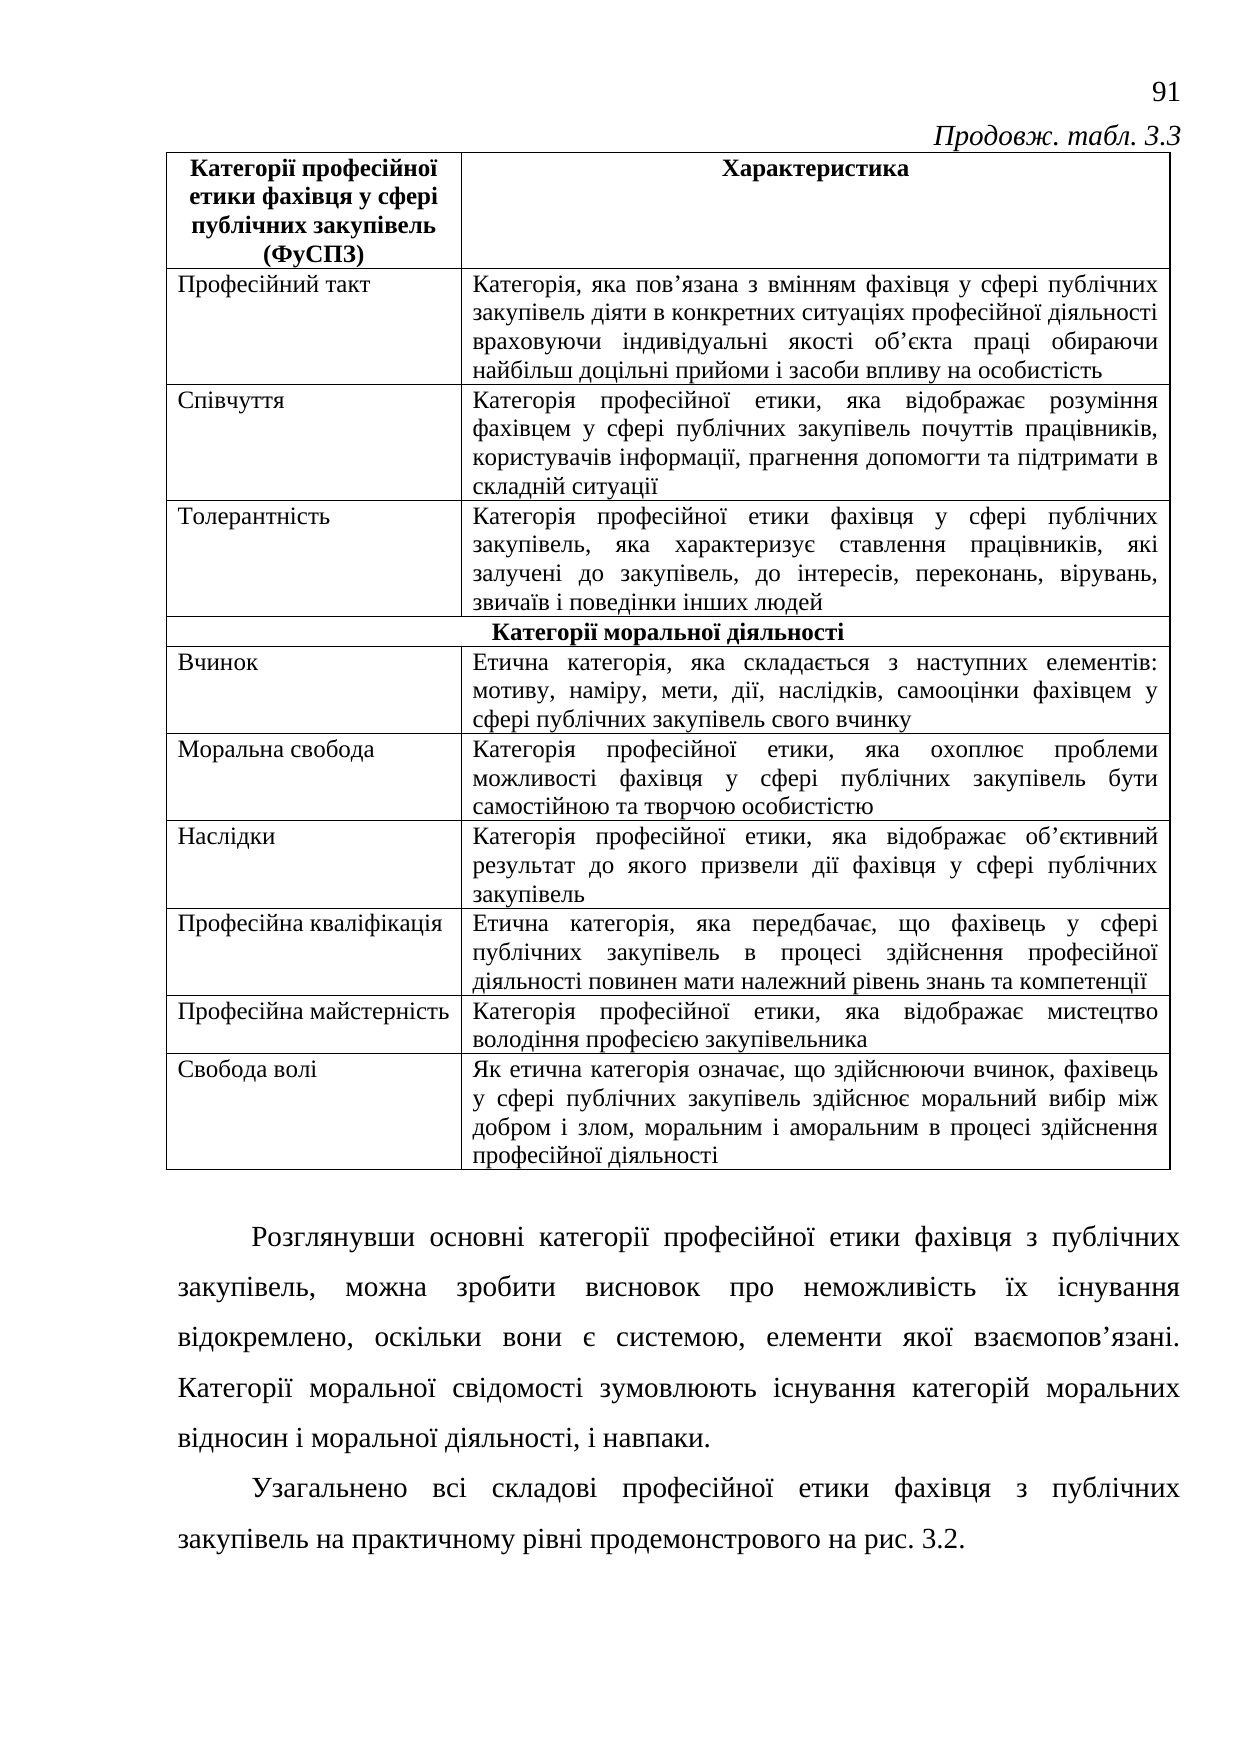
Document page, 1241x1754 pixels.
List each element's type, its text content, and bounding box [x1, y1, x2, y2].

table_cell Категорія професійної етики фахівця у сфері публічних закупівель, яка характеризує ставлення працівників, які залучені до закупівель, до інтересів, переконань, вірувань, звичаїв і поведінки інших людей [462, 501, 1169, 616]
table_cell Категорія професійної етики, яка відображає розуміння фахівцем у сфері публічних закупівель почуттів працівників, користувачів інформації, прагнення допомогти та підтримати в складній ситуації [462, 385, 1169, 500]
table_cell Моральна свобода [167, 734, 461, 820]
table_cell Категорія професійної етики, яка відображає мистецтво володіння професією закупівельника [462, 996, 1169, 1053]
table_cell Свобода волі [167, 1054, 461, 1169]
table_cell Етична категорія, яка передбачає, що фахівець у сфері публічних закупівель в процесі здійснення професійної діяльності повинен мати належний рівень знань та компетенції [462, 909, 1169, 995]
table_cell Співчуття [167, 385, 461, 500]
table_cell Як етична категорія означає, що здійснюючи вчинок, фахівець у сфері публічних закупівель здійснює моральний вибір між добром і злом, моральним і аморальним в процесі здійснення професійної діяльності [462, 1054, 1169, 1169]
table_cell Толерантність [167, 501, 461, 616]
table_cell Вчинок [167, 647, 461, 733]
table_cell Етична категорія, яка складається з наступних елементів: мотиву, наміру, мети, дії, наслідків, самооцінки фахівцем у сфері публічних закупівель свого вчинку [462, 647, 1169, 733]
table_cell Професійна кваліфікація [167, 909, 461, 995]
table_cell Категорія, яка пов’язана з вмінням фахівця у сфері публічних закупівель діяти в конкретних ситуаціях професійної діяльності враховуючи індивідуальні якості об’єкта праці обираючи найбільш доцільні прийоми і засоби впливу на особистість [462, 269, 1169, 384]
text Узагальнено всі складові професійної етики фахівця з публічних закупівель на практичному рівні продемонстрового на рис. 3.2. [177, 1471, 1181, 1554]
table_cell Категорія професійної етики, яка відображає об’єктивний результат до якого призвели дії фахівця у сфері публічних закупівель [462, 821, 1169, 907]
table_cell Наслідки [167, 821, 461, 907]
table_cell Професійний такт [167, 269, 461, 384]
table_cell Категорія професійної етики, яка охоплює проблеми можливості фахівця у сфері публічних закупівель бути самостійною та творчою особистістю [462, 734, 1169, 820]
table_header Характеристика [462, 153, 1169, 268]
table_cell Категорії моральної діяльності [167, 617, 1169, 646]
table_header Категорії професійної етики фахівця у сфері публічних закупівель (ФуСПЗ) [167, 153, 461, 268]
table_cell Професійна майстерність [167, 996, 461, 1053]
text Продовж. табл. 3.3 [177, 118, 1181, 152]
text Розглянувши основні категорії професійної етики фахівця з публічних закупівель, можна зробити висновок про неможливість їх існування відокремлено, оскільки вони є системою, елементи якої взаємопов’язані. Категорії моральної свідомості зумовлюють існування категорій моральних відносин і моральної діяльності, і навпаки. [177, 1219, 1181, 1454]
